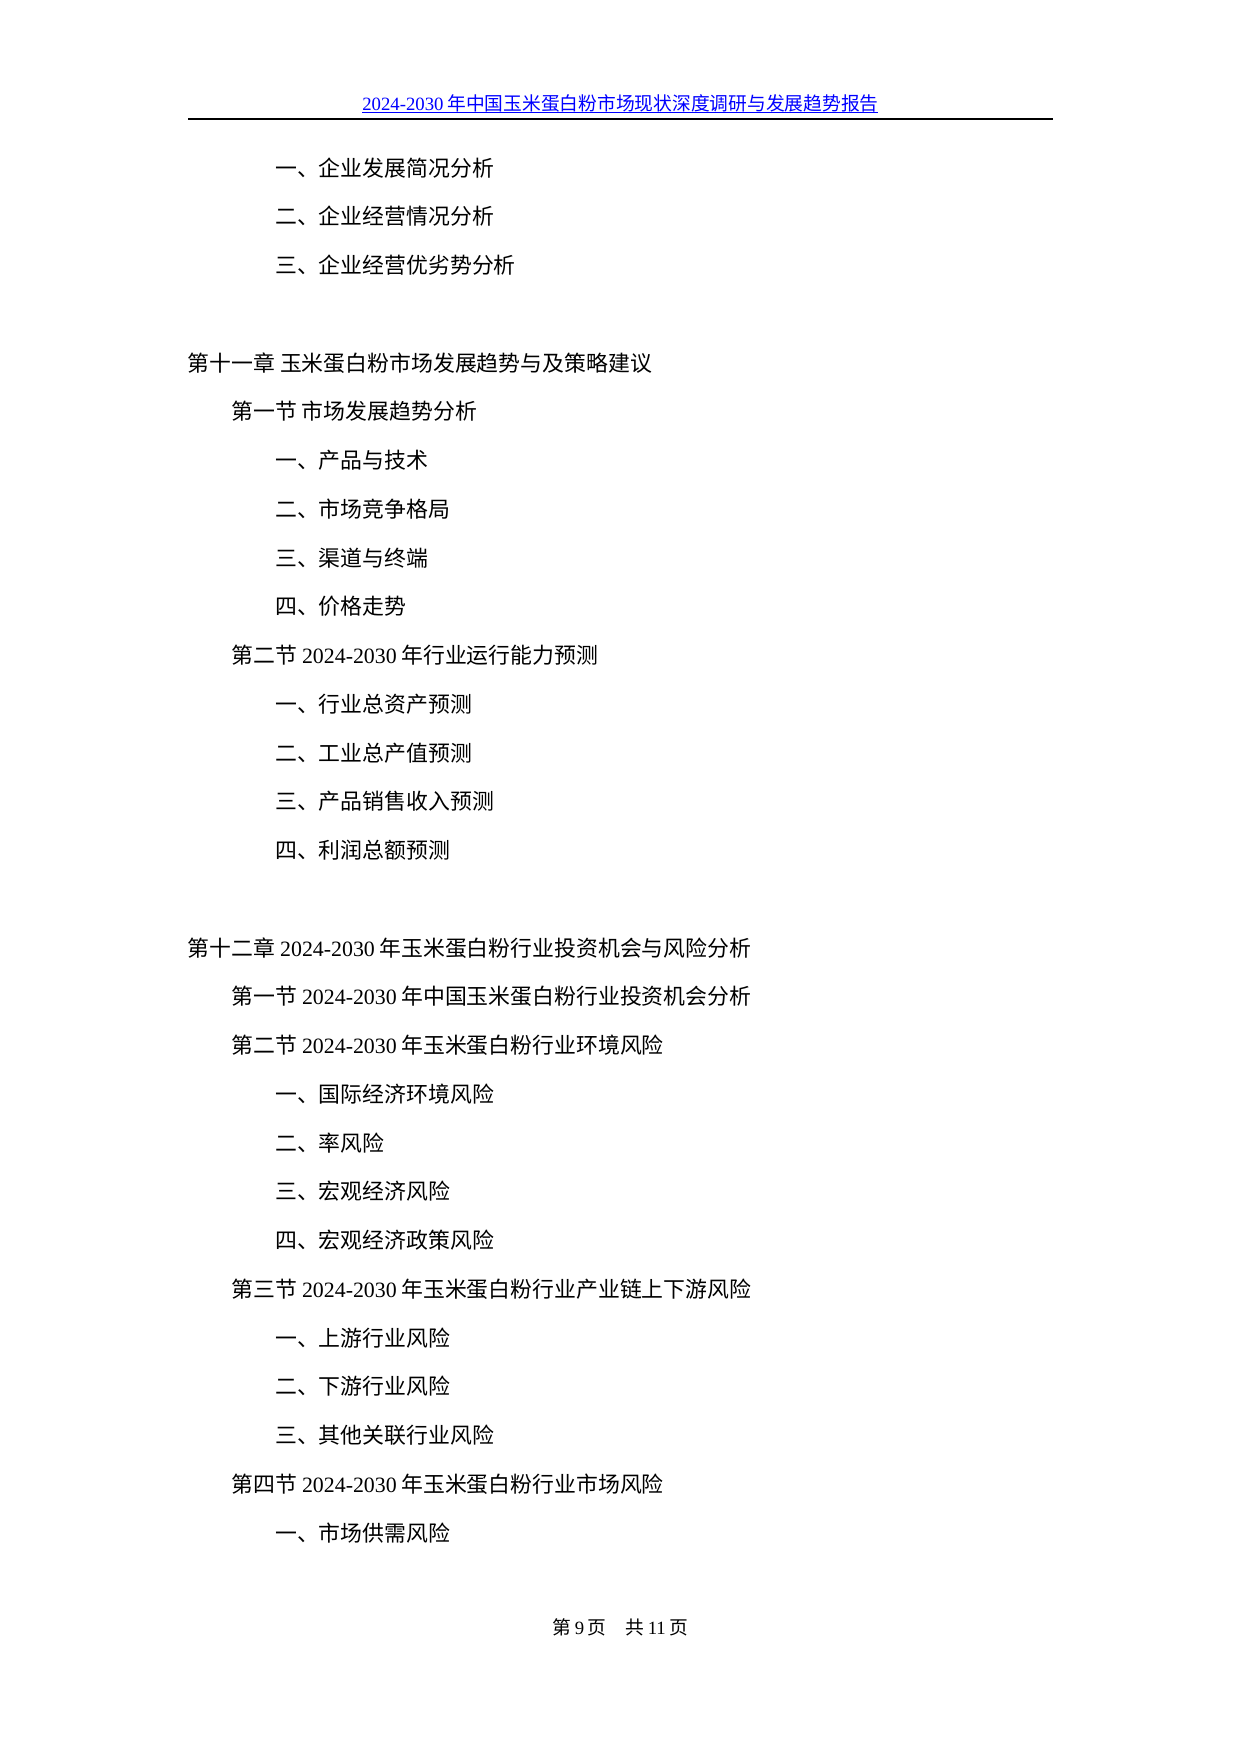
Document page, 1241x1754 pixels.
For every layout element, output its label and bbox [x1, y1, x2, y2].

text [187, 150, 1053, 1548]
